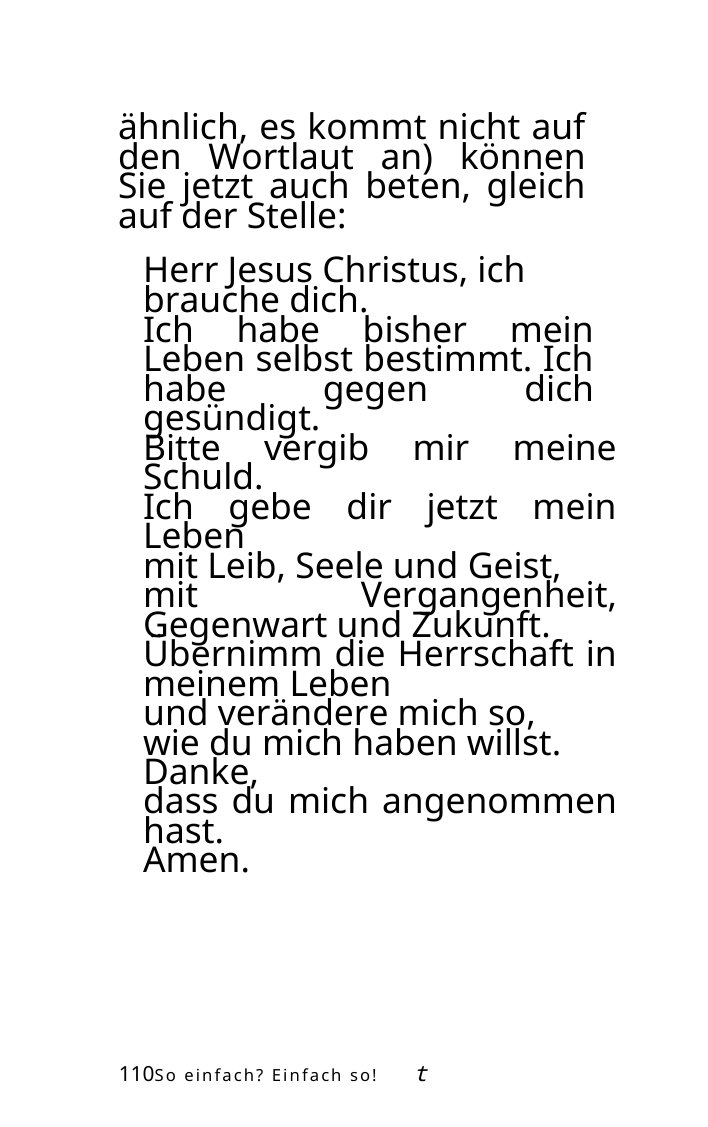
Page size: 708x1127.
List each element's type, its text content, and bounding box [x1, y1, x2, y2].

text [118, 116, 586, 234]
text Amen. [143, 849, 617, 879]
text dass du mich angenommen hast. [143, 790, 617, 849]
text Ich habe bisher mein Leben selbst bestimmt. Ich habe gegen dich gesündigt. [143, 319, 594, 437]
text und verändere mich so, [143, 702, 617, 731]
text Bitte vergib mir meine Schuld. [143, 437, 617, 496]
text Ich gebe dir jetzt mein Leben [143, 496, 617, 554]
text wie du mich haben willst. [143, 731, 617, 761]
text mit Leib, Seele und Geist, [143, 554, 617, 584]
text Übernimm die Herrschaft in meinem Leben [143, 643, 617, 702]
text mit Vergangenheit, Gegenwart und Zukunft. [143, 584, 617, 643]
text Danke, [143, 761, 617, 790]
text Herr Jesus Christus, ich brauche dich. [143, 259, 617, 319]
